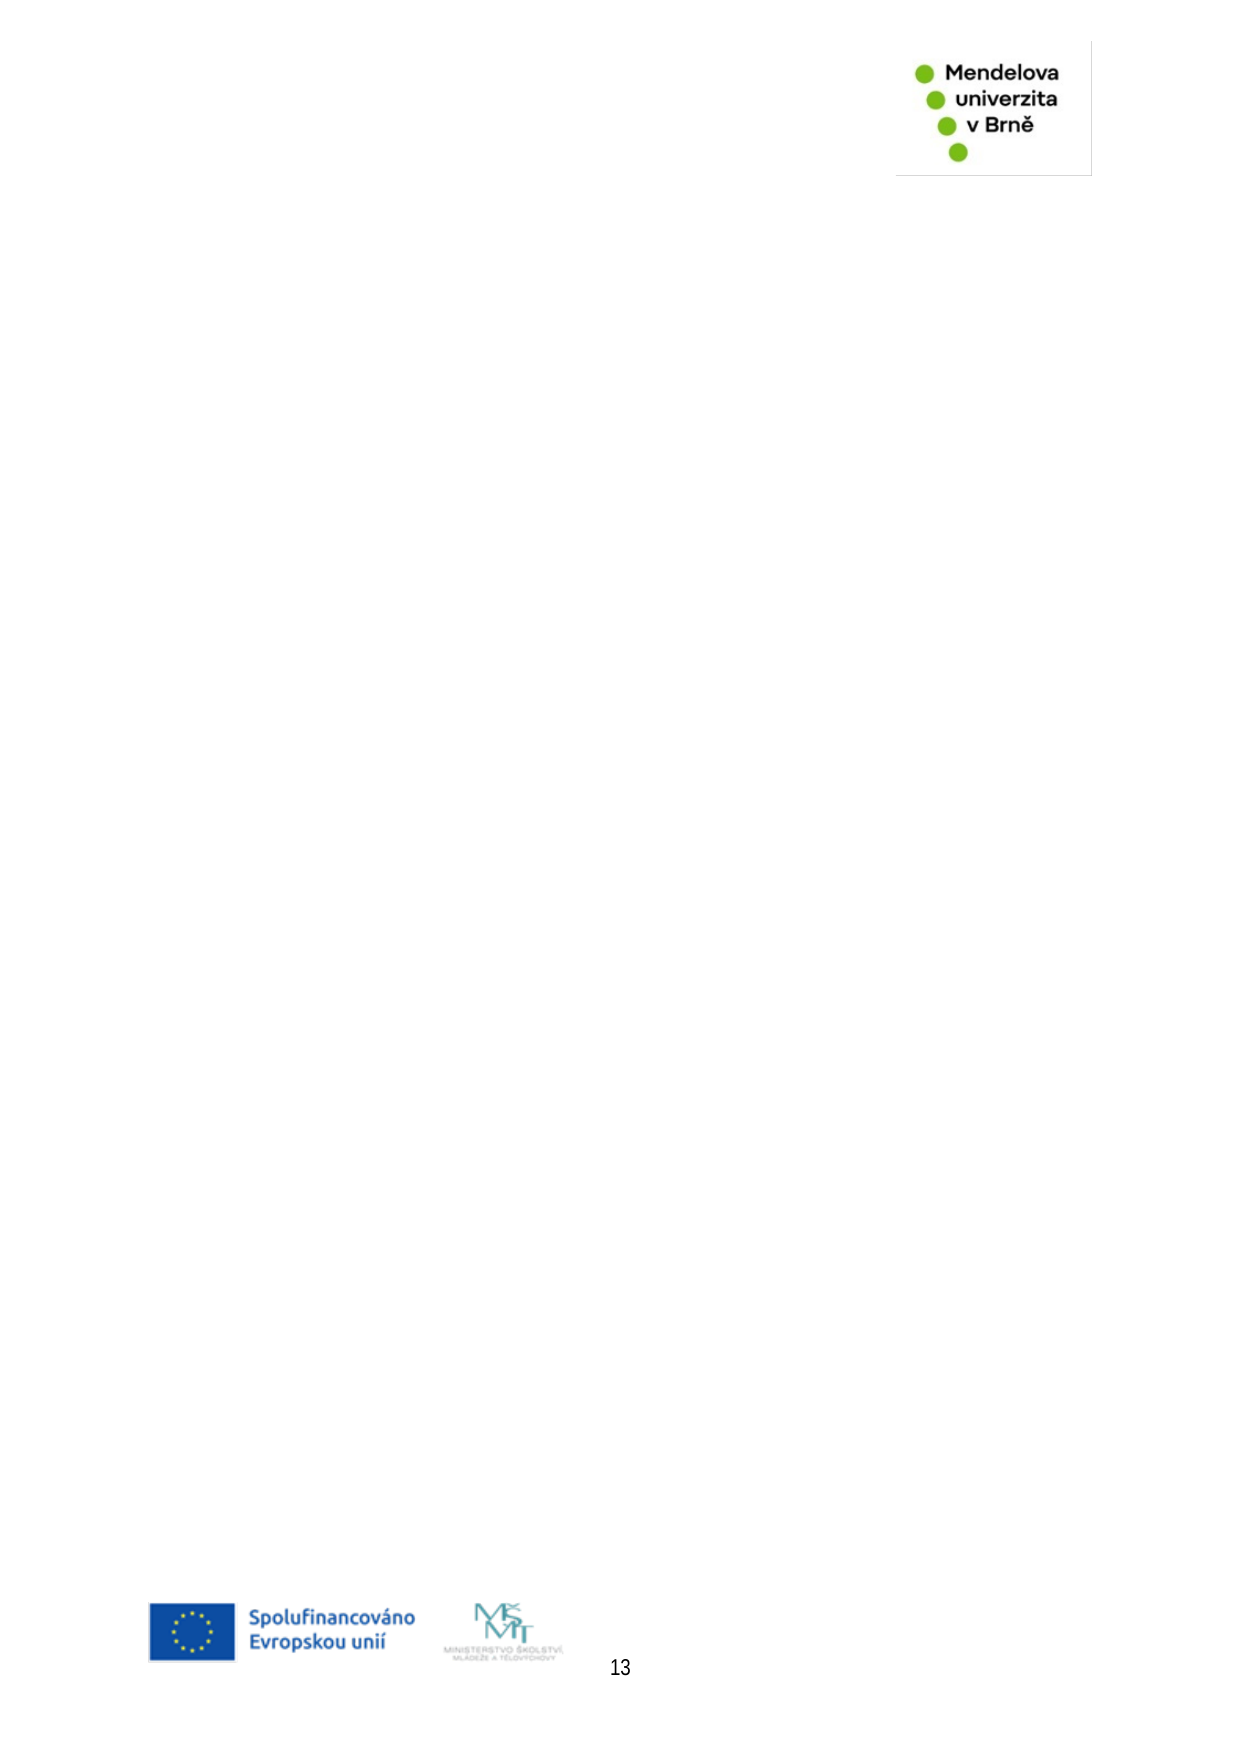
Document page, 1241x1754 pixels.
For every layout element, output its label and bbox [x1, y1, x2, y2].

picture [895, 41, 1093, 177]
picture [147, 1602, 564, 1664]
